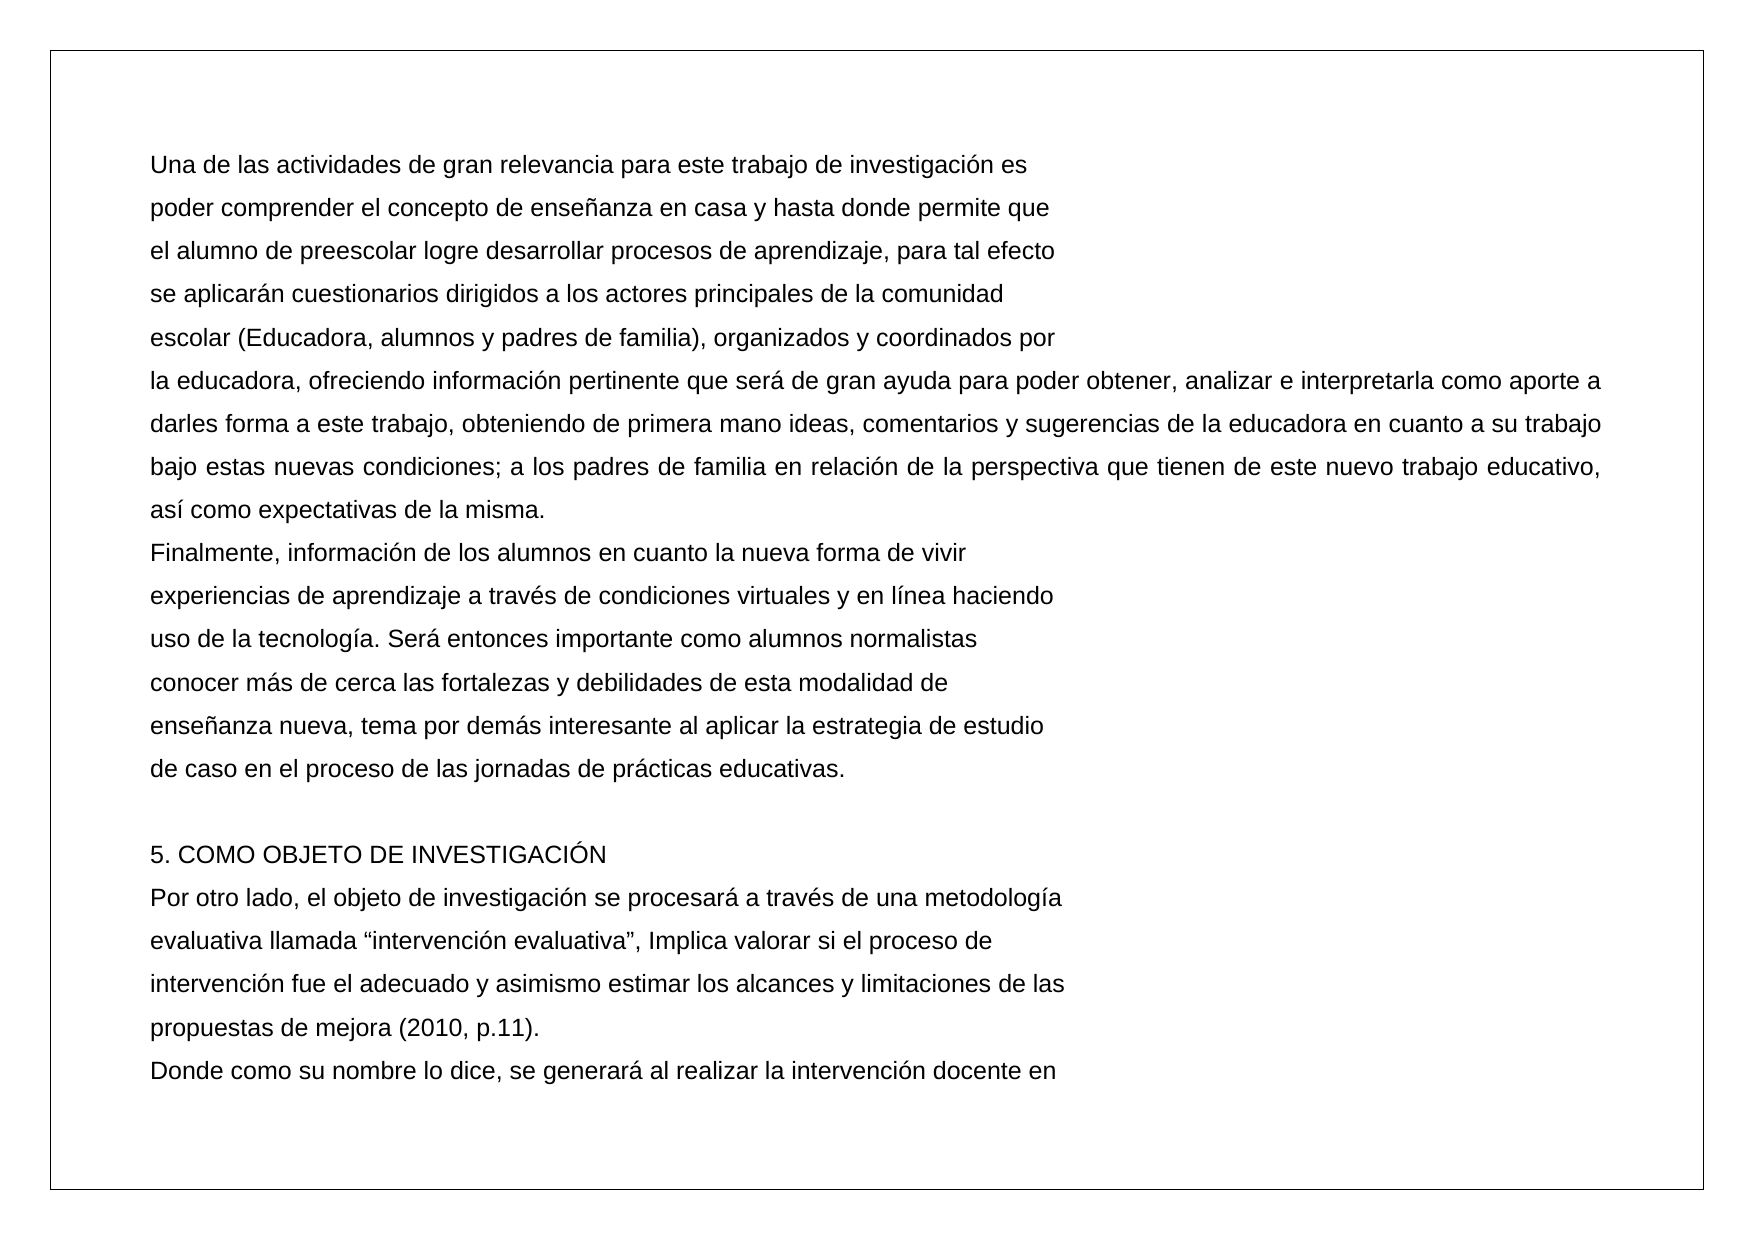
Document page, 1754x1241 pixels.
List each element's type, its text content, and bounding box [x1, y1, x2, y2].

text la educadora, ofreciendo información pertinente que será de gran ayuda para poder obtener, analizar e interpretarla como aporte a darles forma a este trabajo, obteniendo de primera mano ideas, comentarios y sugerencias de la educadora en cuanto a su trabajo bajo estas nuevas condiciones; a los padres de familia en relación de la perspectiva que tienen de este nuevo trabajo educativo, así como expectativas de la misma. [150, 366, 1604, 524]
text propuestas de mejora (2010, p.11). [150, 1012, 1604, 1041]
text evaluativa llamada “intervención evaluativa”, Implica valorar si el proceso de [150, 926, 1604, 955]
text intervención fue el adecuado y asimismo estimar los alcances y limitaciones de las [150, 969, 1604, 998]
text escolar (Educadora, alumnos y padres de familia), organizados y coordinados por [150, 322, 1604, 351]
text experiencias de aprendizaje a través de condiciones virtuales y en línea haciendo [150, 581, 1604, 610]
text enseñanza nueva, tema por demás interesante al aplicar la estrategia de estudio [150, 711, 1604, 739]
text Por otro lado, el objeto de investigación se procesará a través de una metodología [150, 883, 1604, 912]
text conocer más de cerca las fortalezas y debilidades de esta modalidad de [150, 667, 1604, 696]
text Donde como su nombre lo dice, se generará al realizar la intervención docente en [150, 1056, 1604, 1084]
text Una de las actividades de gran relevancia para este trabajo de investigación es [150, 150, 1604, 179]
text 5. COMO OBJETO DE INVESTIGACIÓN [150, 840, 1604, 869]
text poder comprender el concepto de enseñanza en casa y hasta donde permite que [150, 193, 1604, 222]
text Finalmente, información de los alumnos en cuanto la nueva forma de vivir [150, 538, 1604, 567]
text se aplicarán cuestionarios dirigidos a los actores principales de la comunidad [150, 279, 1604, 308]
text el alumno de preescolar logre desarrollar procesos de aprendizaje, para tal efecto [150, 236, 1604, 265]
text uso de la tecnología. Será entonces importante como alumnos normalistas [150, 624, 1604, 653]
text de caso en el proceso de las jornadas de prácticas educativas. [150, 754, 1604, 782]
